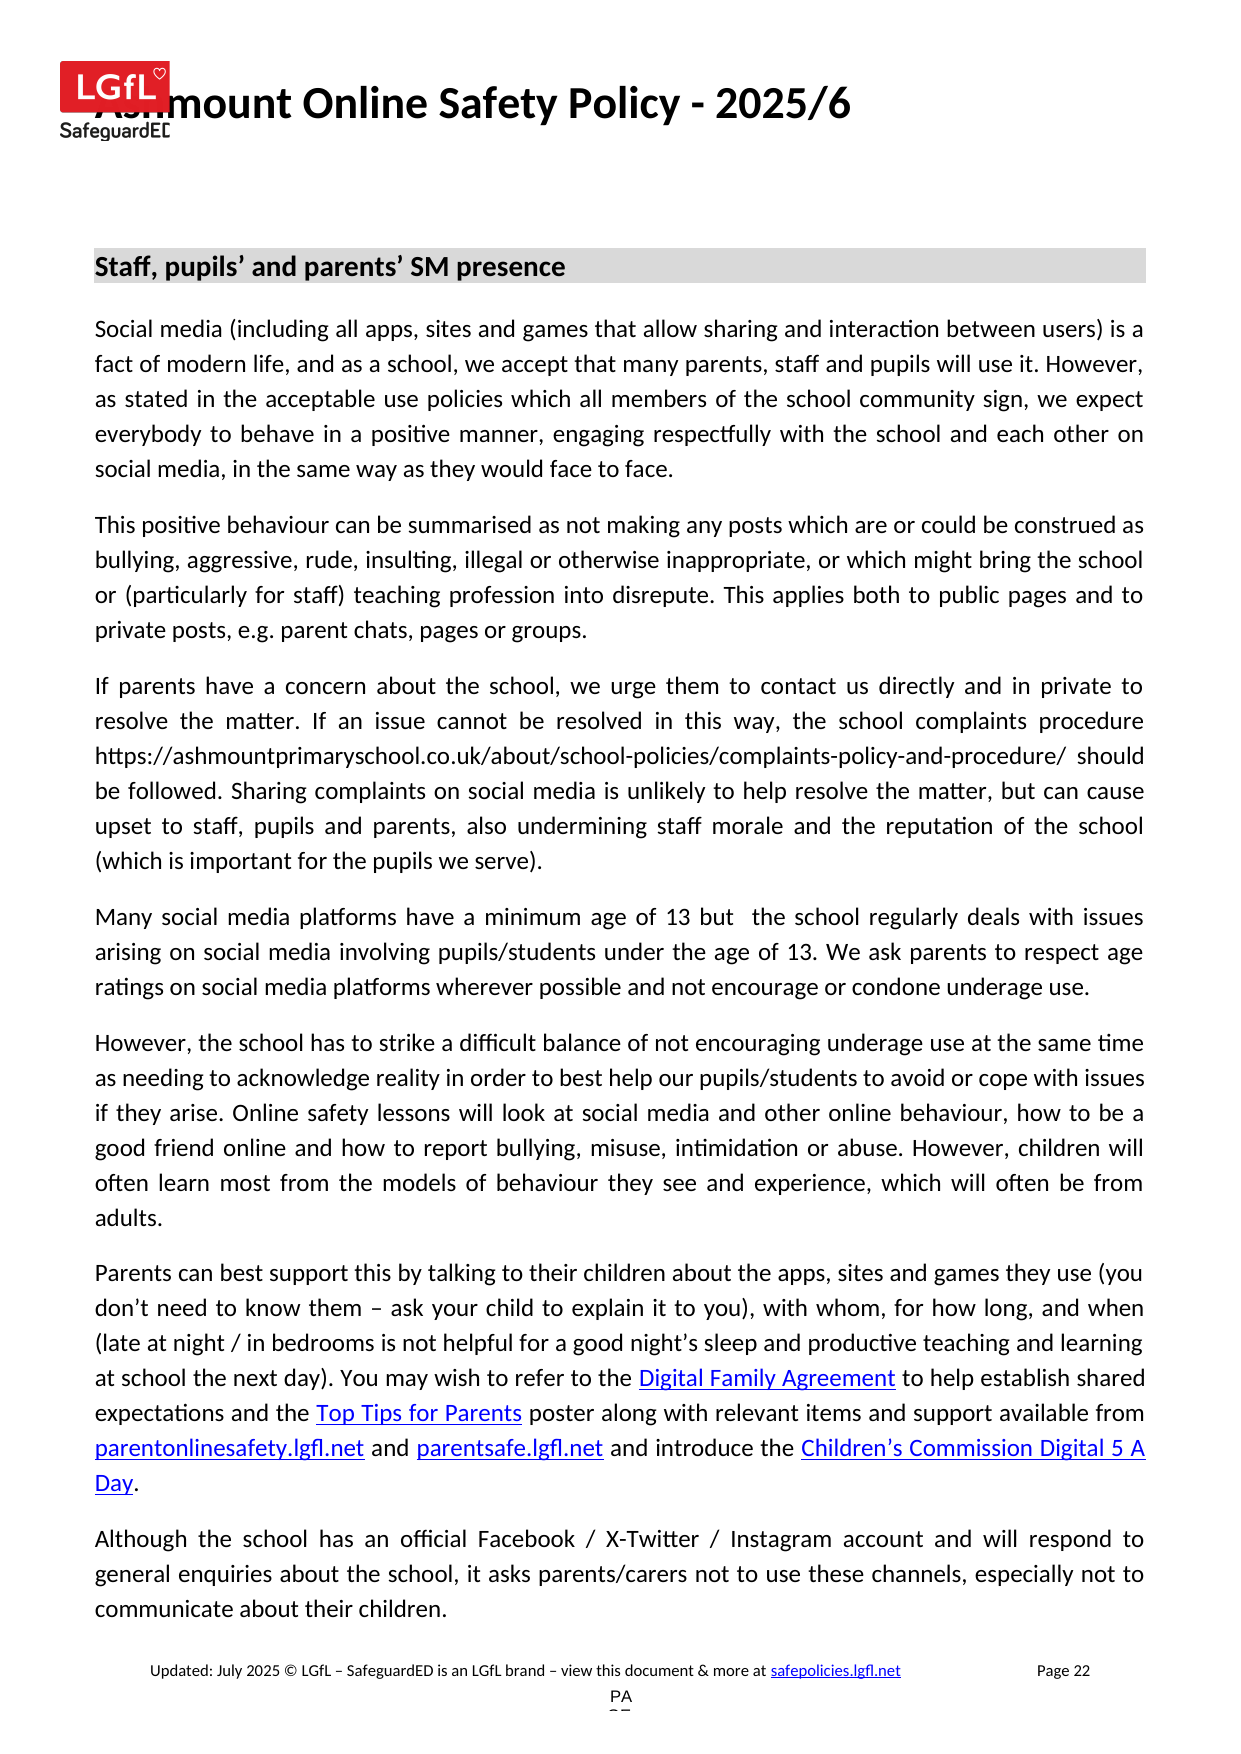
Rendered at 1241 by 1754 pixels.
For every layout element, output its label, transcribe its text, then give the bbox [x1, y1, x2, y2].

text However, the school has to strike a difficult balance of not encouraging underage use at the same time as needing to acknowledge reality in order to best help our pupils/students to avoid or cope with issues if they arise. Online safety lessons will look at social media and other online behaviour, how to be a good friend online and how to report bullying, misuse, intimidation or abuse. However, children will often learn most from the models of behaviour they see and experience, which will often be from adults. [94, 1027, 1146, 1232]
text Social media (including all apps, sites and games that allow sharing and interaction between users) is a fact of modern life, and as a school, we accept that many parents, staff and pupils will use it. However, as stated in the acceptable use policies which all members of the school community sign, we expect everybody to behave in a positive manner, engaging respectfully with the school and each other on social media, in the same way as they would face to face. [94, 313, 1146, 484]
subtitle Staff, pupils’ and parents’ SM presence [94, 248, 1146, 283]
picture [60, 61, 170, 140]
text Although the school has an official Facebook / X-Twitter / Instagram account and will respond to general enquiries about the school, it asks parents/carers not to use these channels, especially not to communicate about their children. [94, 1523, 1146, 1624]
text Parents can best support this by talking to their children about the apps, sites and games they use (you don’t need to know them – ask your child to explain it to you), with whom, for how long, and when (late at night / in bedrooms is not helpful for a good night’s sleep and productive teaching and learning at school the next day). You may wish to refer to the Digital Family Agreement to help establish shared expectations and the Top Tips for Parents poster along with relevant items and support available from parentonlinesafety.lgfl.net and parentsafe.lgfl.net and introduce the Children’s Commission Digital 5 A Day. [94, 1258, 1146, 1498]
text If parents have a concern about the school, we urge them to contact us directly and in private to resolve the matter. If an issue cannot be resolved in this way, the school complaints procedure https://ashmountprimaryschool.co.uk/about/school-policies/complaints-policy-and-procedure/ should be followed. Sharing complaints on social media is unlikely to help resolve the matter, but can cause upset to staff, pupils and parents, also undermining staff morale and the reputation of the school (which is important for the pupils we serve). [94, 670, 1146, 876]
text Many social media platforms have a minimum age of 13 but the school regularly deals with issues arising on social media involving pupils/students under the age of 13. We ask parents to respect age ratings on social media platforms wherever possible and not encourage or condone underage use. [94, 901, 1146, 1001]
text This positive behaviour can be summarised as not making any posts which are or could be construed as bullying, aggressive, rude, insulting, illegal or otherwise inappropriate, or which might bring the school or (particularly for staff) teaching profession into disrepute. This applies both to public pages and to private posts, e.g. parent chats, pages or groups. [94, 509, 1146, 645]
